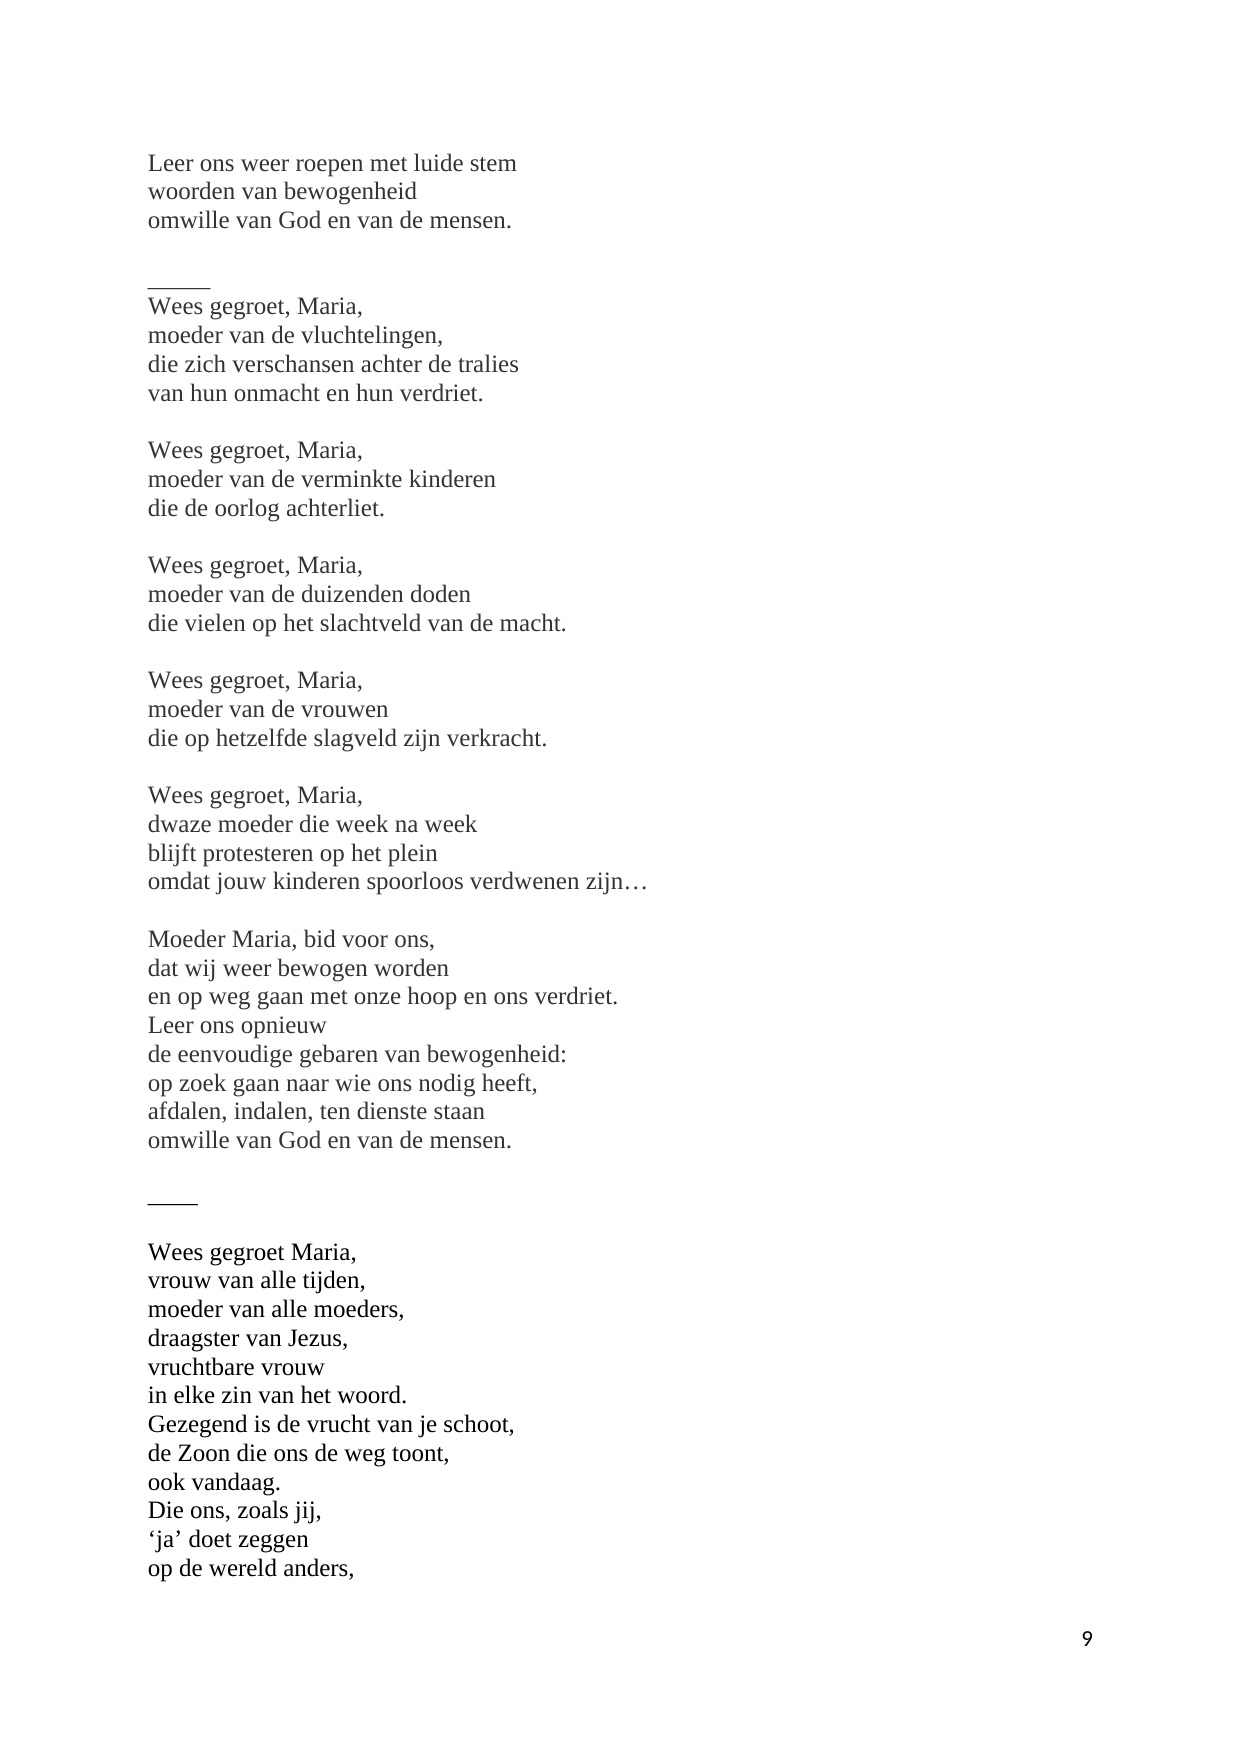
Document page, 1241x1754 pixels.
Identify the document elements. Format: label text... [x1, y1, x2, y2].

text ____ [148, 1179, 1093, 1208]
text blijft protesteren op het plein [148, 838, 1093, 866]
text moeder van de vrouwen [148, 694, 1093, 723]
text moeder van de duizenden doden [148, 579, 1093, 608]
text Wees gegroet, Maria, [148, 550, 1093, 579]
text Moeder Maria, bid voor ons, [148, 924, 1093, 953]
text van hun onmacht en hun verdriet. [148, 378, 1093, 406]
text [148, 1524, 1093, 1582]
text die de oorlog achterliet. [148, 493, 1093, 521]
text en op weg gaan met onze hoop en ons verdriet. [148, 981, 1093, 1010]
text Leer ons opnieuw [148, 1010, 1093, 1039]
text omwille van God en van de mensen. [148, 205, 1093, 234]
text woorden van bewogenheid [148, 176, 1093, 205]
text omwille van God en van de mensen. [148, 1125, 1093, 1154]
text moeder van de vluchtelingen, [148, 320, 1093, 349]
text Wees gegroet, Maria, [148, 665, 1093, 694]
text de eenvoudige gebaren van bewogenheid: [148, 1039, 1093, 1068]
text omdat jouw kinderen spoorloos verdwenen zijn… [148, 866, 1093, 895]
text dat wij weer bewogen worden [148, 953, 1093, 981]
text op zoek gaan naar wie ons nodig heeft, [148, 1068, 1093, 1096]
text Wees gegroet, Maria, [148, 291, 1093, 320]
text in elke zin van het woord. Gezegend is de vrucht van je schoot, de Zoon die ons de weg toont, ook vandaag. Die ons, zoals jij, [148, 1381, 1093, 1524]
text moeder van de verminkte kinderen [148, 464, 1093, 493]
text die vielen op het slachtveld van de macht. [148, 608, 1093, 636]
text Wees gegroet Maria, vrouw van alle tijden, moeder van alle moeders, draagster van Jezus, vruchtbare vrouw [148, 1237, 1093, 1381]
text die op hetzelfde slagveld zijn verkracht. [148, 723, 1093, 751]
text _____ [148, 263, 1093, 291]
text Wees gegroet, Maria, [148, 780, 1093, 809]
text Leer ons weer roepen met luide stem [148, 148, 1093, 176]
text dwaze moeder die week na week [148, 809, 1093, 838]
text afdalen, indalen, ten dienste staan [148, 1096, 1093, 1125]
text Wees gegroet, Maria, [148, 435, 1093, 464]
text die zich verschansen achter de tralies [148, 349, 1093, 378]
